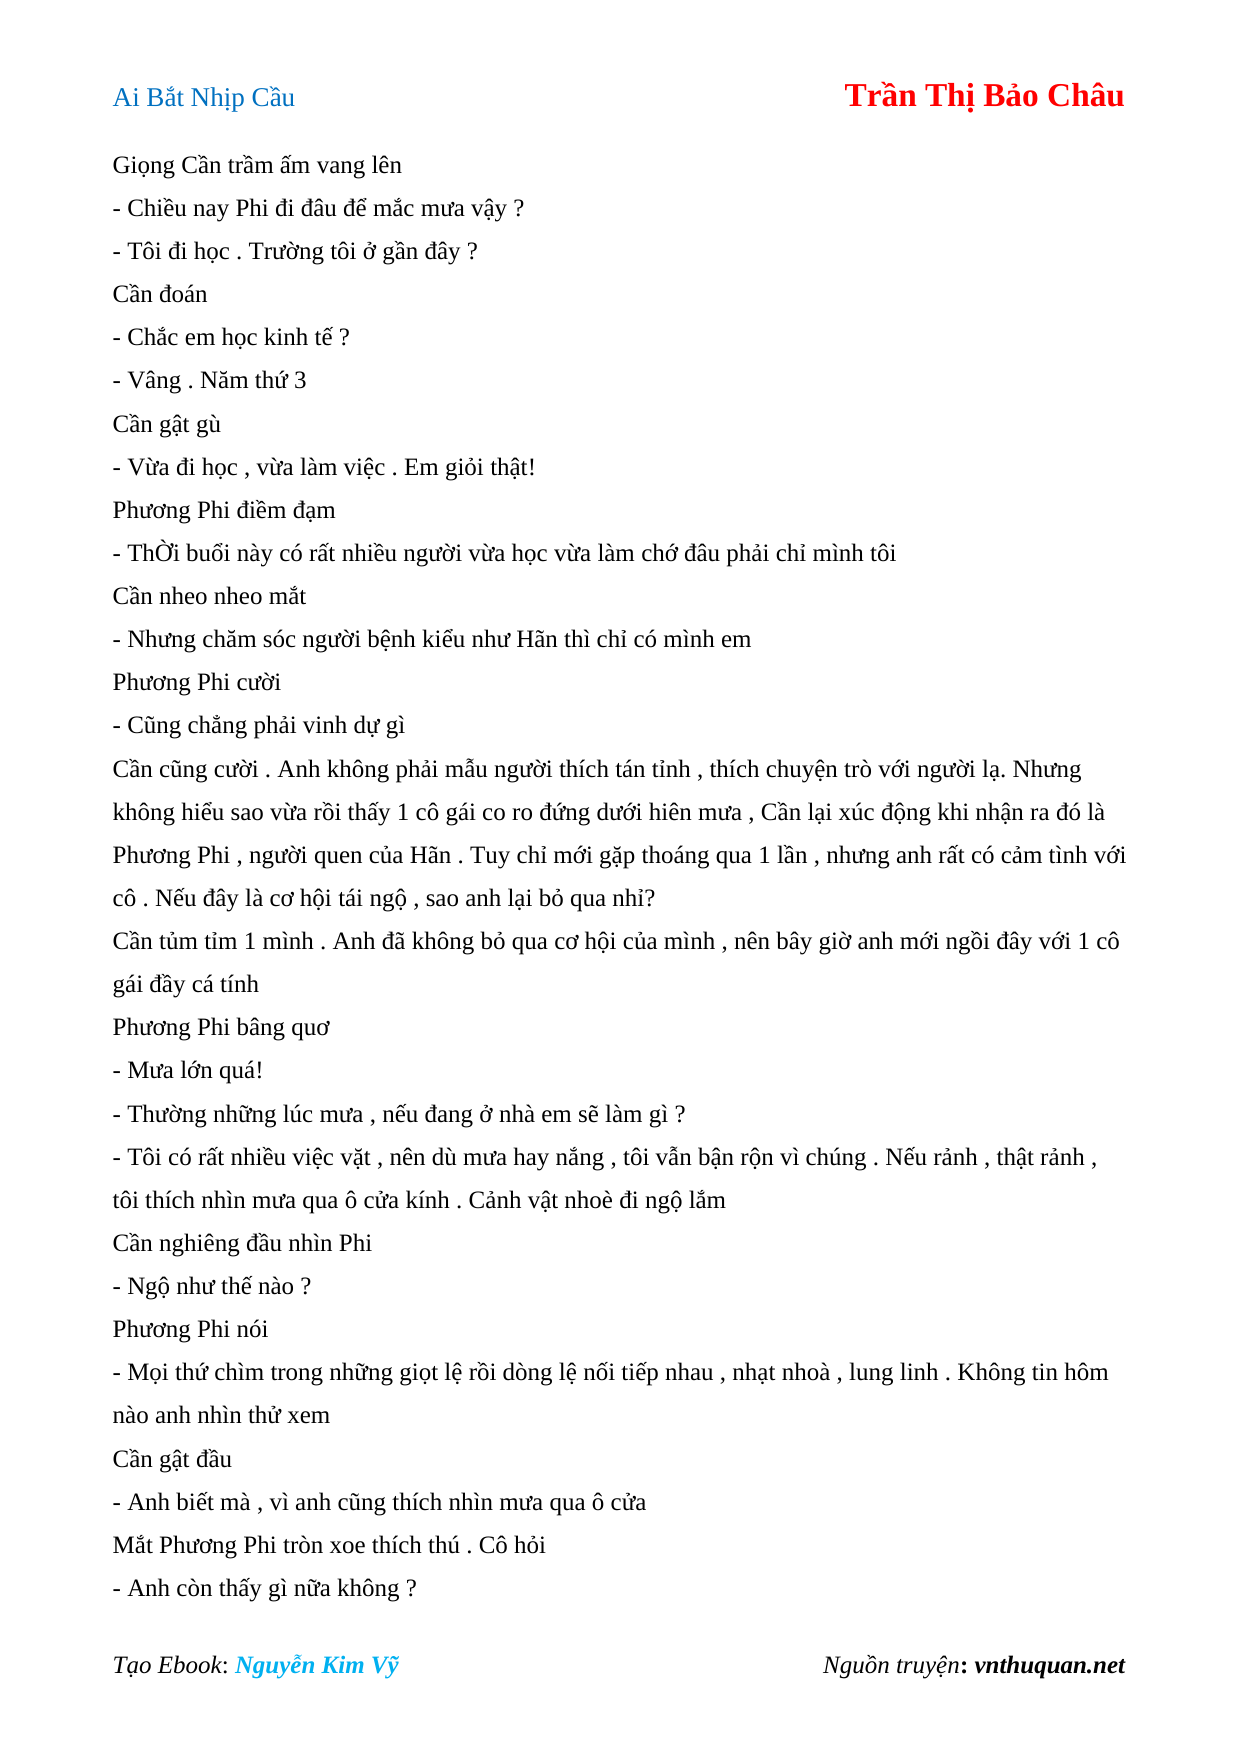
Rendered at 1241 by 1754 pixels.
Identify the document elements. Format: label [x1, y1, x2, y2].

text [112, 150, 1128, 1602]
